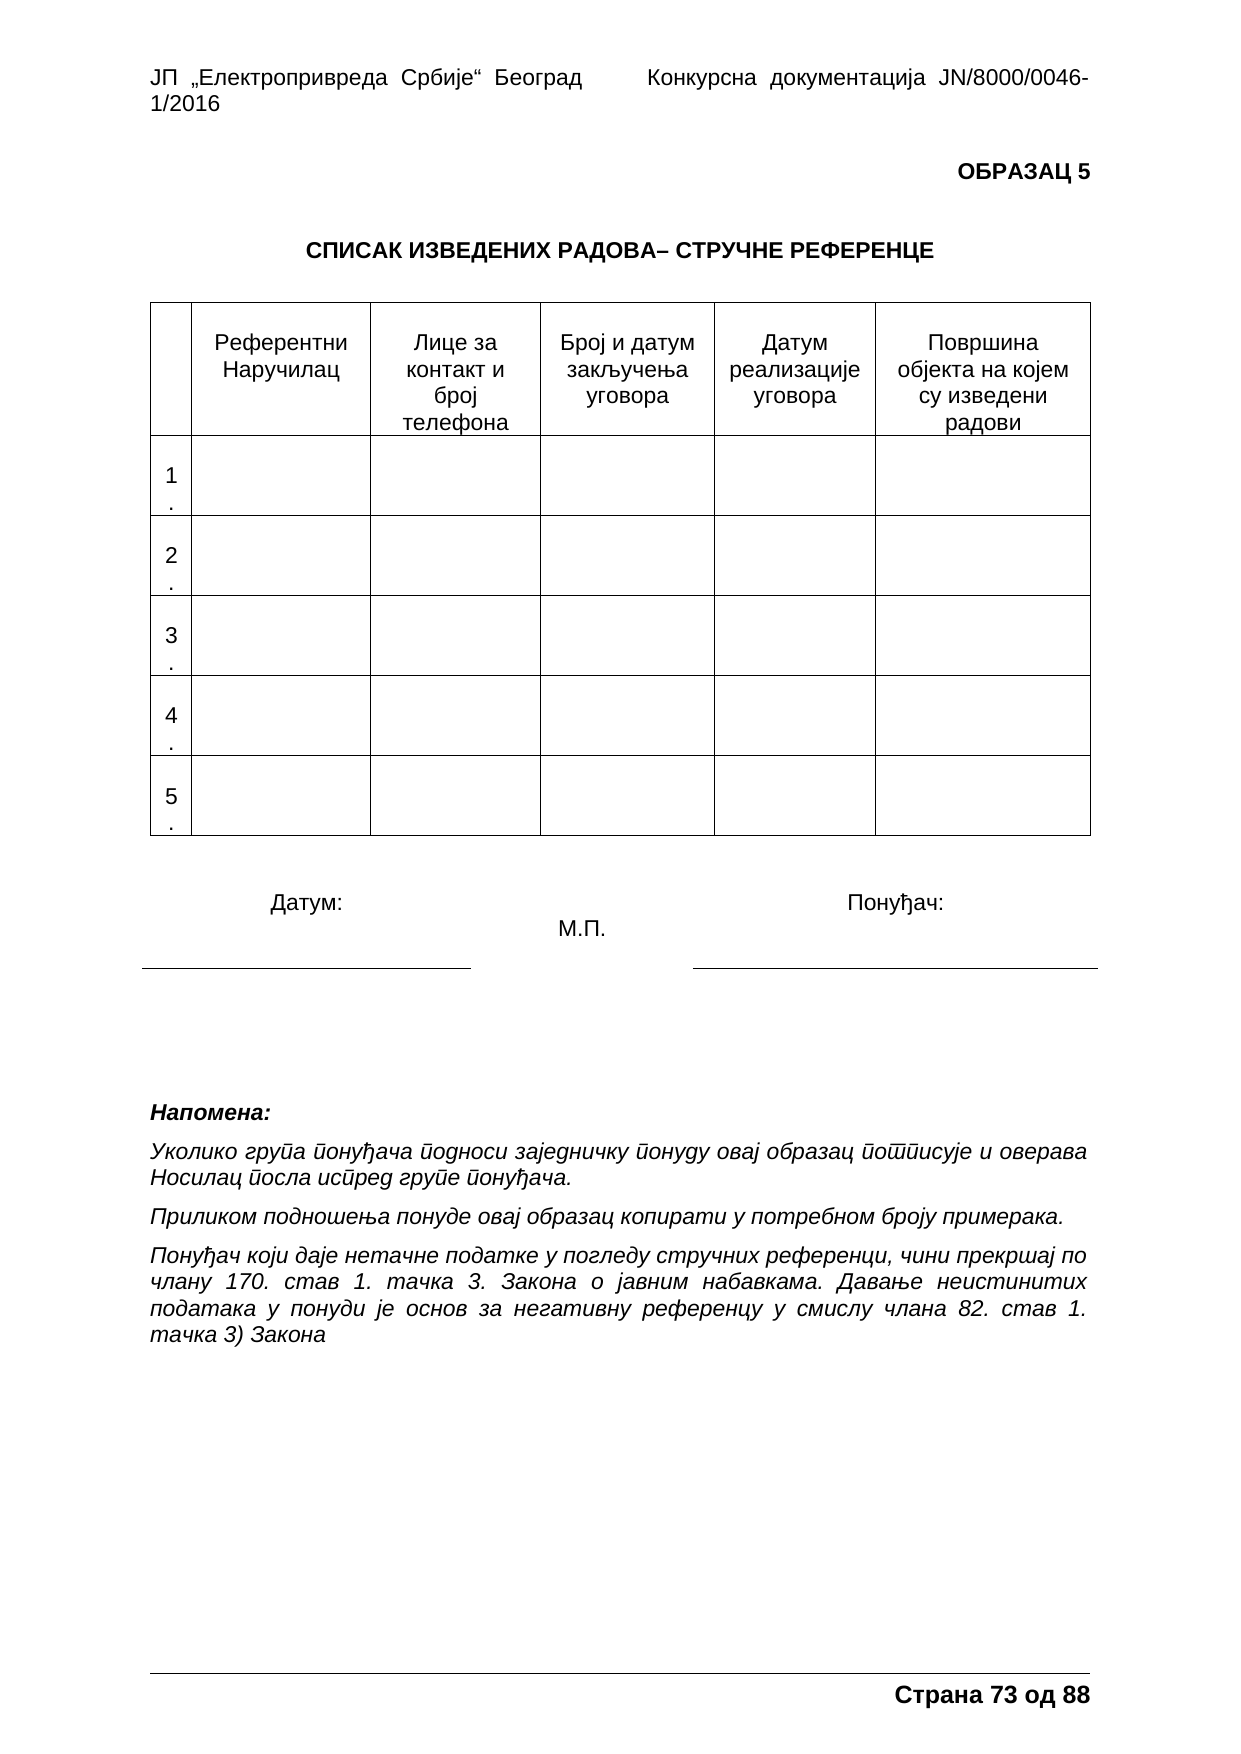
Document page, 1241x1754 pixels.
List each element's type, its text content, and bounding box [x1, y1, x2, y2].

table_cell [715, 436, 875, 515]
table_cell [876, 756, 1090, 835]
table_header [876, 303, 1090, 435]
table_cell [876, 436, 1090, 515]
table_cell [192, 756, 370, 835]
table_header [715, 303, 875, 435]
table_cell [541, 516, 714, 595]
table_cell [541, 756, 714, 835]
text Напомена: [150, 1099, 1090, 1125]
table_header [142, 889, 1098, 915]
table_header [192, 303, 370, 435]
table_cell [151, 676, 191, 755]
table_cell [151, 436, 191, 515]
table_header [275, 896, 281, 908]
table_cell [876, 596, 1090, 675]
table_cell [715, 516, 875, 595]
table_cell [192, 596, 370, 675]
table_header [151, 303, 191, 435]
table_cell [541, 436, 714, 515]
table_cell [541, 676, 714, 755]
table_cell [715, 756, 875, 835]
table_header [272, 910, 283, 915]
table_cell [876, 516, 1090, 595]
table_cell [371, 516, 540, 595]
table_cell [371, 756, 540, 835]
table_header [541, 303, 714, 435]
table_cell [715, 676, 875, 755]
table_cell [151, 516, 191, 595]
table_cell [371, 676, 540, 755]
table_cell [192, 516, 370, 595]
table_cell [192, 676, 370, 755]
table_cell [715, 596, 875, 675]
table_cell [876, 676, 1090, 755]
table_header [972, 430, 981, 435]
text Приликом подношења понуде овај образац копирати у потребном броју примерака. [150, 1203, 1090, 1229]
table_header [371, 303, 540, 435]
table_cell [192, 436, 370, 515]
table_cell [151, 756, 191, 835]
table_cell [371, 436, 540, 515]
text Уколико група понуђача подноси заједничку понуду овај образац потписује и оверава Носилац посла испред групе понуђача. [150, 1138, 1090, 1190]
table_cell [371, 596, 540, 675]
text ОБРАЗАЦ 5 [150, 158, 1090, 184]
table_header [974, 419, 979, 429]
text СПИСАК ИЗВЕДЕНИХ РАДОВА– СТРУЧНЕ РЕФЕРЕНЦЕ [150, 237, 1090, 263]
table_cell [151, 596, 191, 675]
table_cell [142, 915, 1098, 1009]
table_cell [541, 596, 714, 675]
text Понуђач који даје нетачне податке у погледу стручних референци, чини прекршај по члану 170. став 1. тачка 3. Закона о јавним набавкама. Давање неистинитих података у понуди је основ за негативну референцу у смислу члана 82. став 1. тачка 3) Закона [150, 1242, 1090, 1347]
